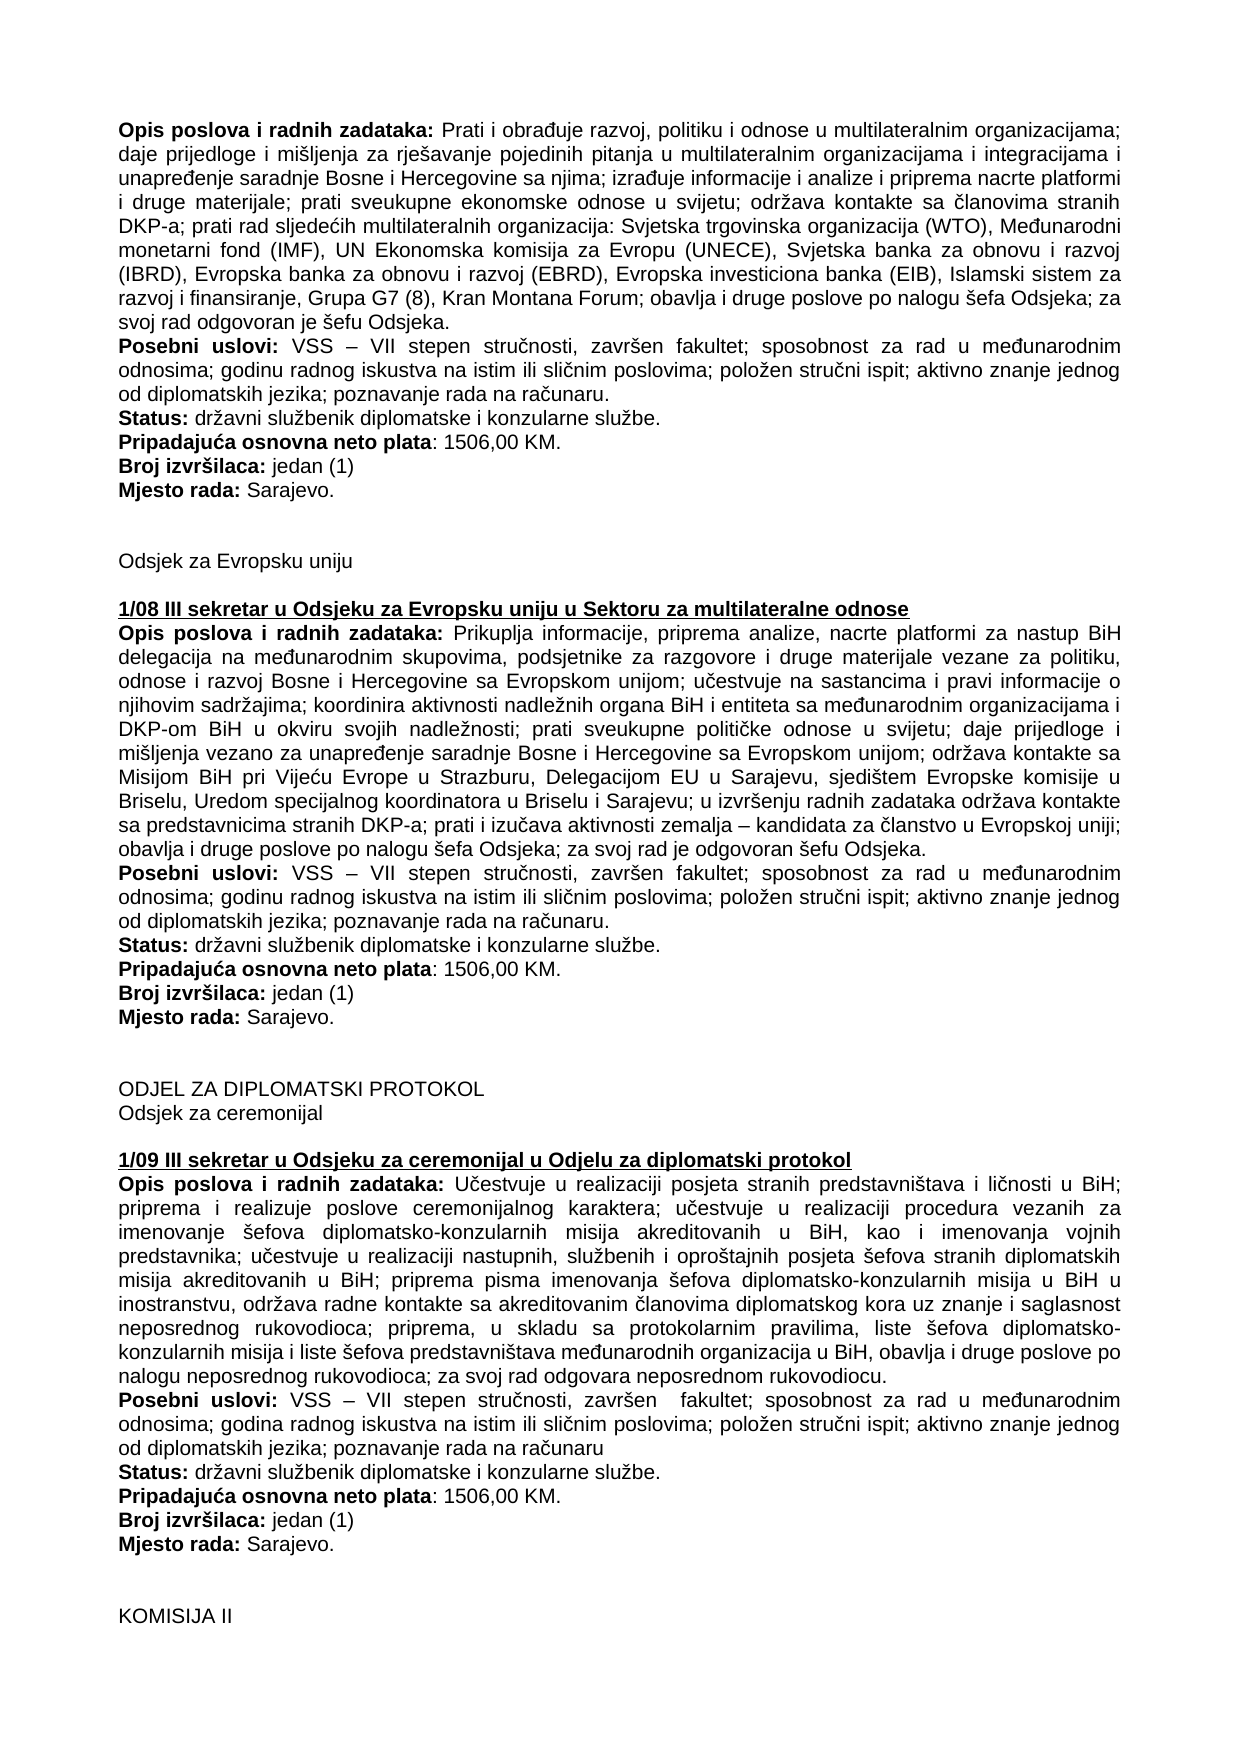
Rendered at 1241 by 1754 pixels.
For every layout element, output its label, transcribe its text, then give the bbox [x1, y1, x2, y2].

text Broj izvršilaca: jedan (1) [118, 453, 1122, 477]
text Pripadajuća osnovna neto plata: 1506,00 KM. [118, 1484, 1122, 1508]
text Status: državni službenik diplomatske i konzularne službe. [118, 933, 1122, 957]
text Status: državni službenik diplomatske i konzularne službe. [118, 406, 1122, 429]
text Opis poslova i radnih zadataka: Prikuplja informacije, priprema analize, nacrte platformi za nastup BiH delegacija na međunarodnim skupovima, podsjetnike za razgovore i druge materijale vezane za politiku, odnose i razvoj Bosne i Hercegovine sa Evropskom unijom; učestvuje na sastancima i pravi informacije o njihovim sadržajima; koordinira aktivnosti nadležnih organa BiH i entiteta sa međunarodnim organizacijama i DKP-om BiH u okviru svojih nadležnosti; prati sveukupne političke odnose u svijetu; daje prijedloge i mišljenja vezano za unapređenje saradnje Bosne i Hercegovine sa Evropskom unijom; održava kontakte sa Misijom BiH pri Vijeću Evrope u Strazburu, Delegacijom EU u Sarajevu, sjedištem Evropske komisije u Briselu, Uredom specijalnog koordinatora u Briselu i Sarajevu; u izvršenju radnih zadataka održava kontakte sa predstavnicima stranih DKP-a; prati i izučava aktivnosti zemalja – kandidata za članstvo u Evropskoj uniji; obavlja i druge poslove po nalogu šefa Odsjeka; za svoj rad je odgovoran šefu Odsjeka. [118, 621, 1122, 861]
text Pripadajuća osnovna neto plata: 1506,00 KM. [118, 429, 1122, 453]
text Pripadajuća osnovna neto plata: 1506,00 KM. [118, 957, 1122, 981]
text 1/08 III sekretar u Odsjeku za Evropsku uniju u Sektoru za multilateralne odnose [118, 597, 1122, 621]
text Broj izvršilaca: jedan (1) [118, 981, 1122, 1004]
text Opis poslova i radnih zadataka: Prati i obrađuje razvoj, politiku i odnose u multilateralnim organizacijama; daje prijedloge i mišljenja za rješavanje pojedinih pitanja u multilateralnim organizacijama i integracijama i unapređenje saradnje Bosne i Hercegovine sa njima; izrađuje informacije i analize i priprema nacrte platformi i druge materijale; prati sveukupne ekonomske odnose u svijetu; održava kontakte sa članovima stranih DKP-a; prati rad sljedećih multilateralnih organizacija: Svjetska trgovinska organizacija (WTO), Međunarodni monetarni fond (IMF), UN Ekonomska komisija za Evropu (UNECE), Svjetska banka za obnovu i razvoj (IBRD), Evropska banka za obnovu i razvoj (EBRD), Evropska investiciona banka (EIB), Islamski sistem za razvoj i finansiranje, Grupa G7 (8), Kran Montana Forum; obavlja i druge poslove po nalogu šefa Odsjeka; za svoj rad odgovoran je šefu Odsjeka. [118, 118, 1122, 334]
text Status: državni službenik diplomatske i konzularne službe. [118, 1460, 1122, 1484]
text Mjesto rada: Sarajevo. [118, 1532, 1122, 1556]
text KOMISIJA II [118, 1603, 1122, 1627]
text Opis poslova i radnih zadataka: Učestvuje u realizaciji posjeta stranih predstavništava i ličnosti u BiH; priprema i realizuje poslove ceremonijalnog karaktera; učestvuje u realizaciji procedura vezanih za imenovanje šefova diplomatsko-konzularnih misija akreditovanih u BiH, kao i imenovanja vojnih predstavnika; učestvuje u realizaciji nastupnih, službenih i oproštajnih posjeta šefova stranih diplomatskih misija akreditovanih u BiH; priprema pisma imenovanja šefova diplomatsko-konzularnih misija u BiH u inostranstvu, održava radne kontakte sa akreditovanim članovima diplomatskog kora uz znanje i saglasnost neposrednog rukovodioca; priprema, u skladu sa protokolarnim pravilima, liste šefova diplomatsko-konzularnih misija i liste šefova predstavništava međunarodnih organizacija u BiH, obavlja i druge poslove po nalogu neposrednog rukovodioca; za svoj rad odgovara neposrednom rukovodiocu. [118, 1172, 1122, 1388]
text Odsjek za ceremonijal [118, 1100, 1122, 1124]
text Mjesto rada: Sarajevo. [118, 477, 1122, 501]
text Odsjek za Evropsku uniju [118, 549, 1122, 573]
text ODJEL ZA DIPLOMATSKI PROTOKOL [118, 1076, 1122, 1100]
text Mjesto rada: Sarajevo. [118, 1004, 1122, 1028]
text 1/09 III sekretar u Odsjeku za ceremonijal u Odjelu za diplomatski protokol [118, 1148, 1122, 1172]
text Posebni uslovi: VSS – VII stepen stručnosti, završen fakultet; sposobnost za rad u međunarodnim odnosima; godina radnog iskustva na istim ili sličnim poslovima; položen stručni ispit; aktivno znanje jednog od diplomatskih jezika; poznavanje rada na računaru [118, 1388, 1122, 1460]
text Broj izvršilaca: jedan (1) [118, 1508, 1122, 1532]
